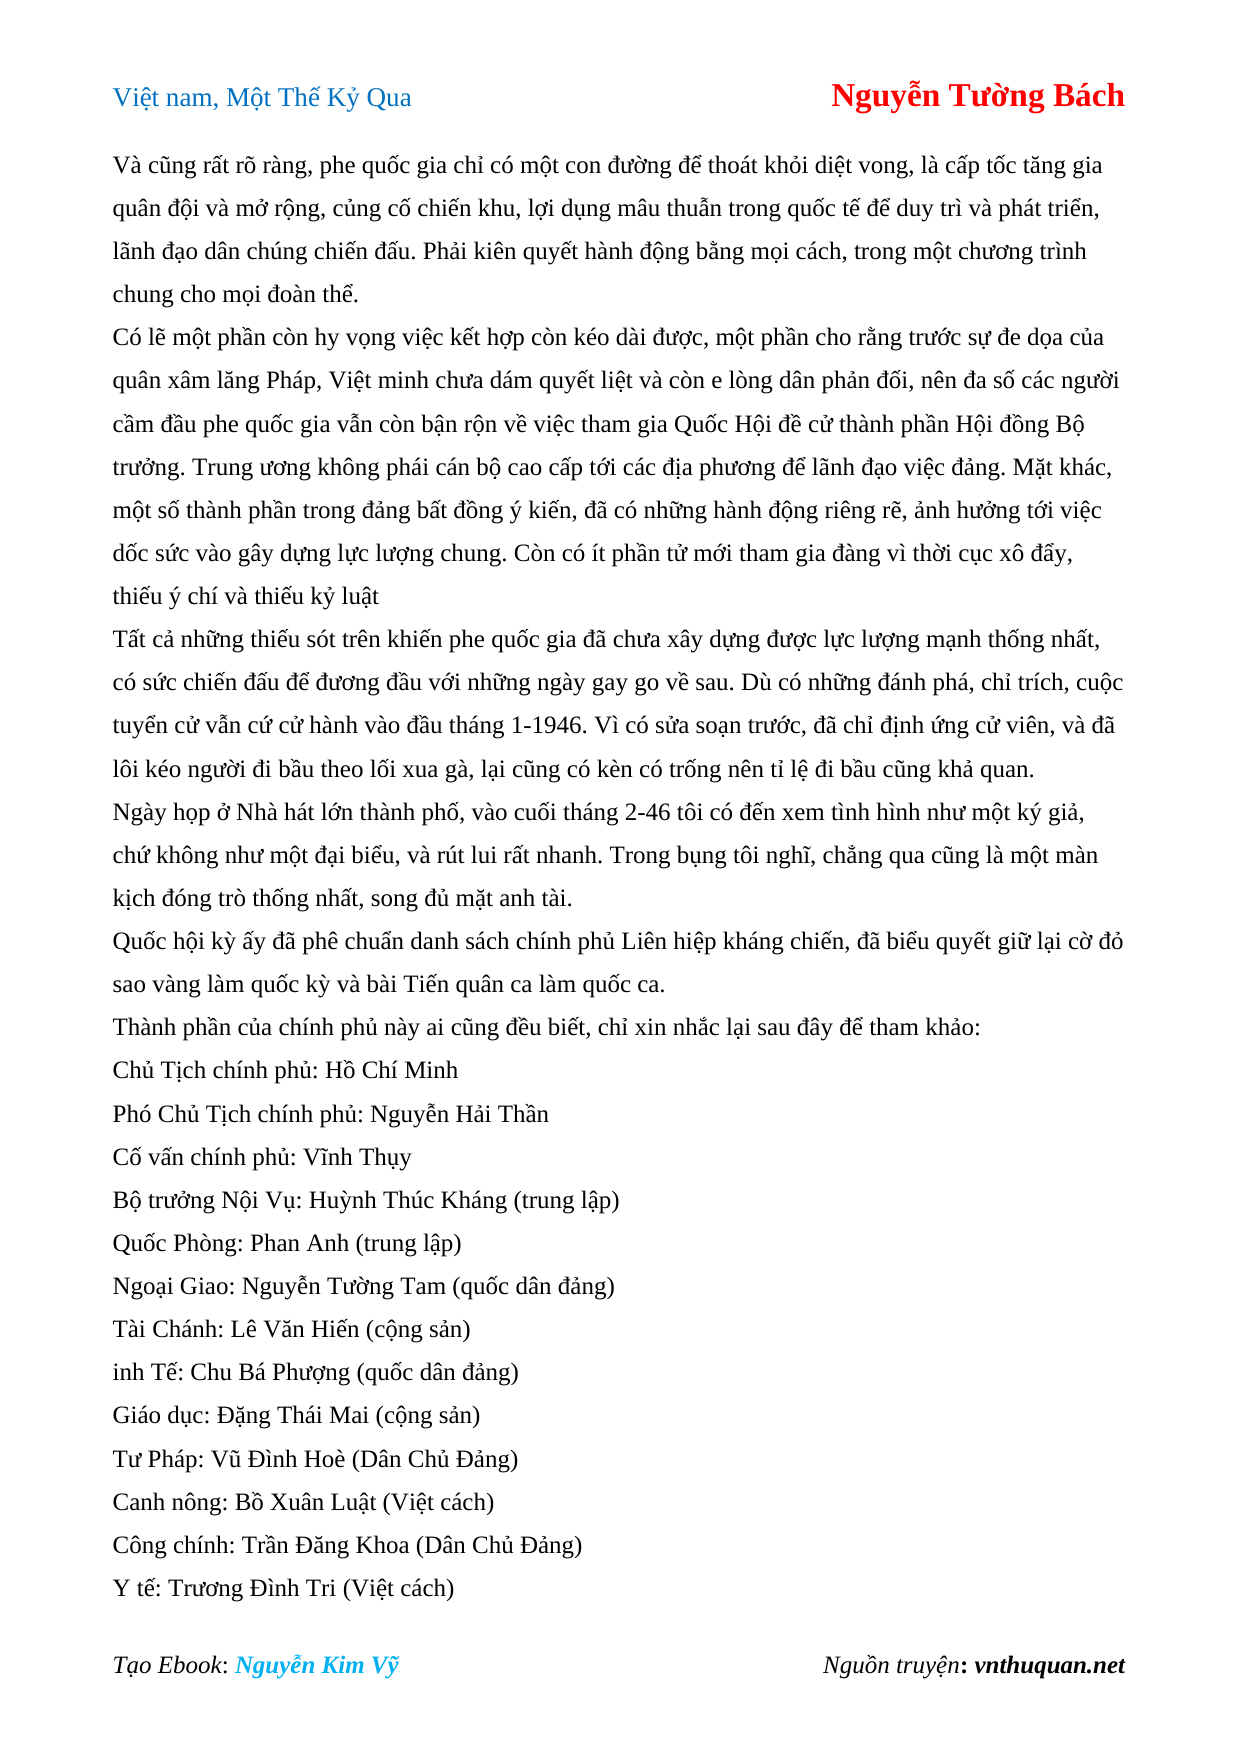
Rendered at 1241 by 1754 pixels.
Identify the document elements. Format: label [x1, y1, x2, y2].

text [112, 150, 1128, 1602]
